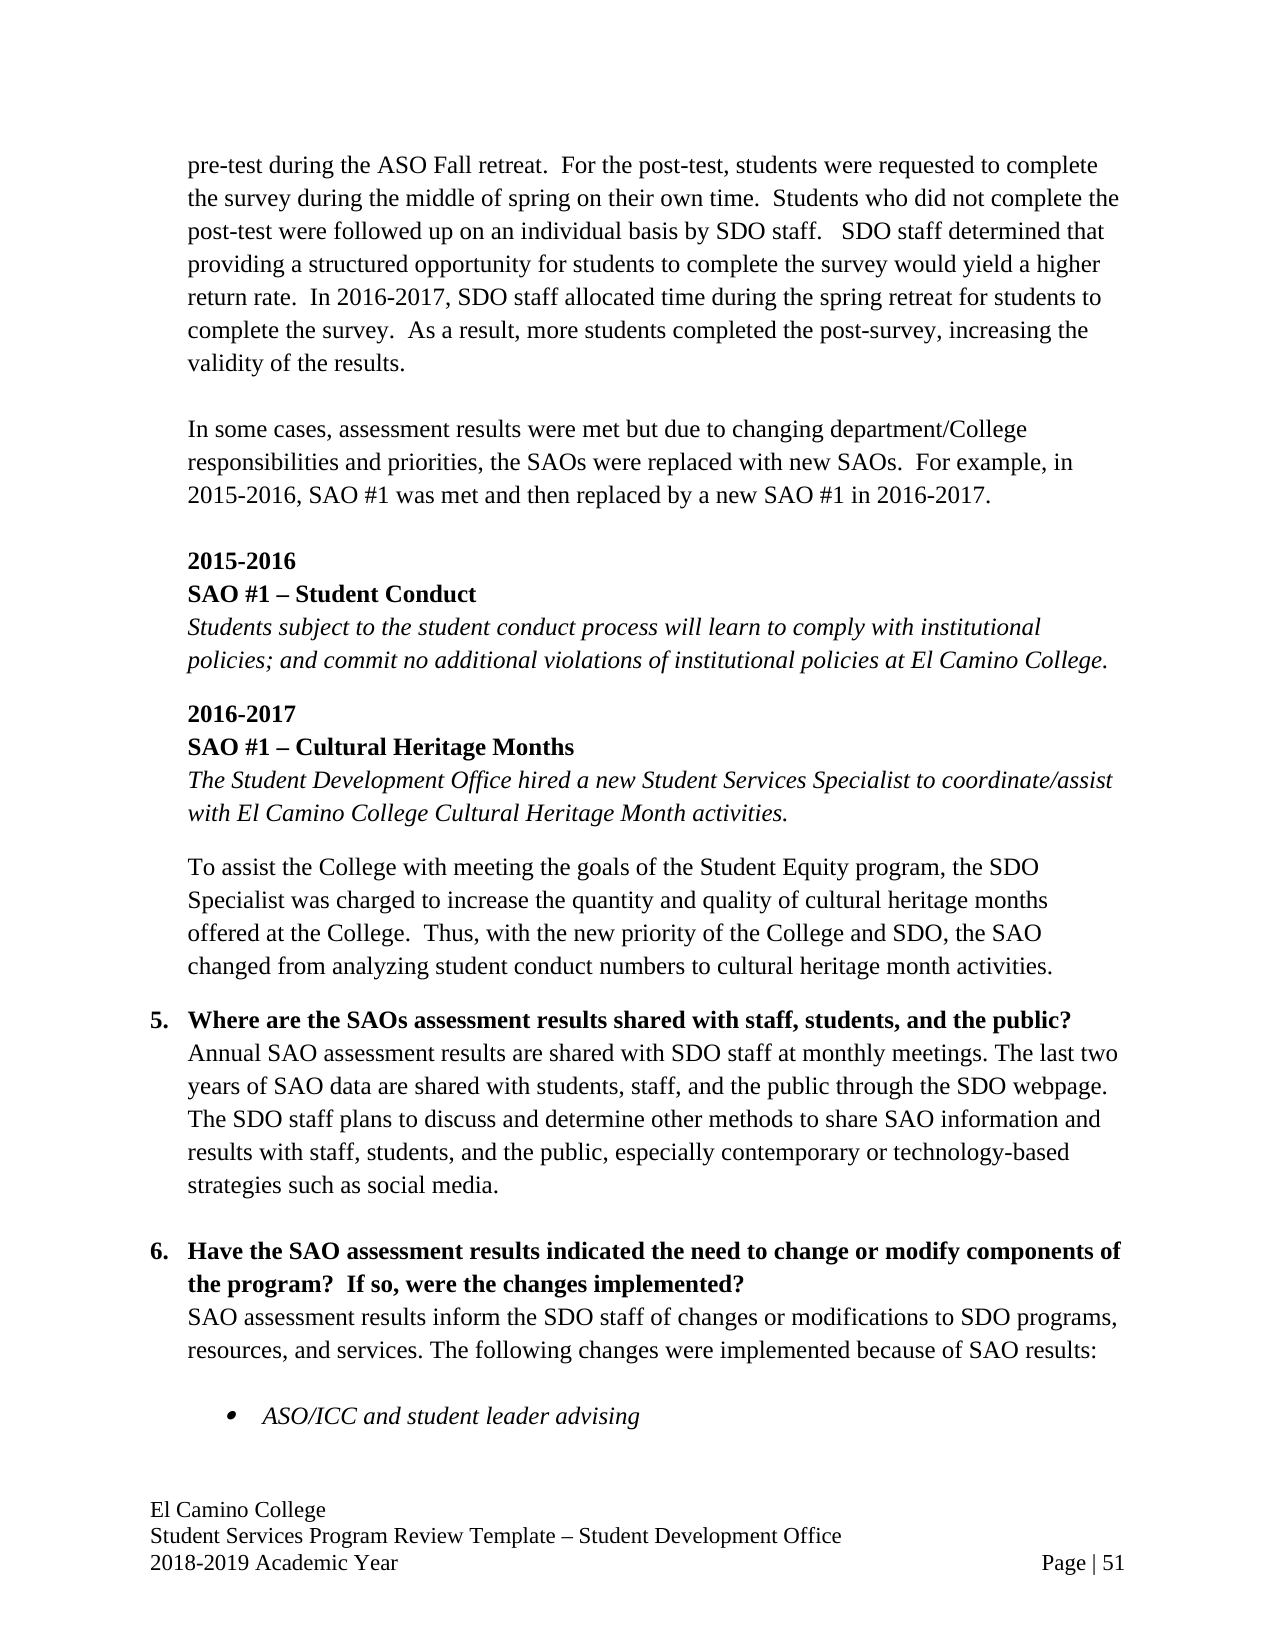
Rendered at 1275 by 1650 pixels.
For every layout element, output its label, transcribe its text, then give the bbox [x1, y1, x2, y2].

text SAO assessment results inform the SDO staff of changes or modifications to SDO programs, resources, and services. The following changes were implemented because of SAO results: [187, 1302, 1125, 1364]
list ASO/ICC and student leader advising [225, 1401, 1125, 1430]
text SAO #1 – Student Conduct [187, 579, 1125, 608]
list Where are the SAOs assessment results shared with staff, students, and the public? [150, 1005, 1125, 1034]
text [187, 150, 1125, 377]
text 2016-2017 SAO #1 – Cultural Heritage Months [187, 699, 1125, 761]
list In some cases, assessment results were met but due to changing department/College responsibilities and priorities, the SAOs were replaced with new SAOs. For example, in 2015-2016, SAO #1 was met and then replaced by a new SAO #1 in 2016-2017. [187, 414, 1125, 509]
text To assist the College with meeting the goals of the Student Equity program, the SDO Specialist was charged to increase the quantity and quality of cultural heritage months offered at the College. Thus, with the new priority of the College and SDO, the SAO changed from analyzing student conduct numbers to cultural heritage month activities. [187, 852, 1125, 980]
text The Student Development Office hired a new Student Services Specialist to coordinate/assist with El Camino College Cultural Heritage Month activities. [187, 765, 1125, 827]
text 2015-2016 [187, 546, 1125, 575]
list Have the SAO assessment results indicated the need to change or modify components of the program? If so, were the changes implemented? [150, 1236, 1125, 1298]
text Students subject to the student conduct process will learn to comply with institutional policies; and commit no additional violations of institutional policies at El Camino College. [187, 612, 1125, 674]
list Annual SAO assessment results are shared with SDO staff at monthly meetings. The last two years of SAO data are shared with students, staff, and the public through the SDO webpage. The SDO staff plans to discuss and determine other methods to share SAO information and results with staff, students, and the public, especially contemporary or technology-based strategies such as social media. [187, 1038, 1125, 1199]
